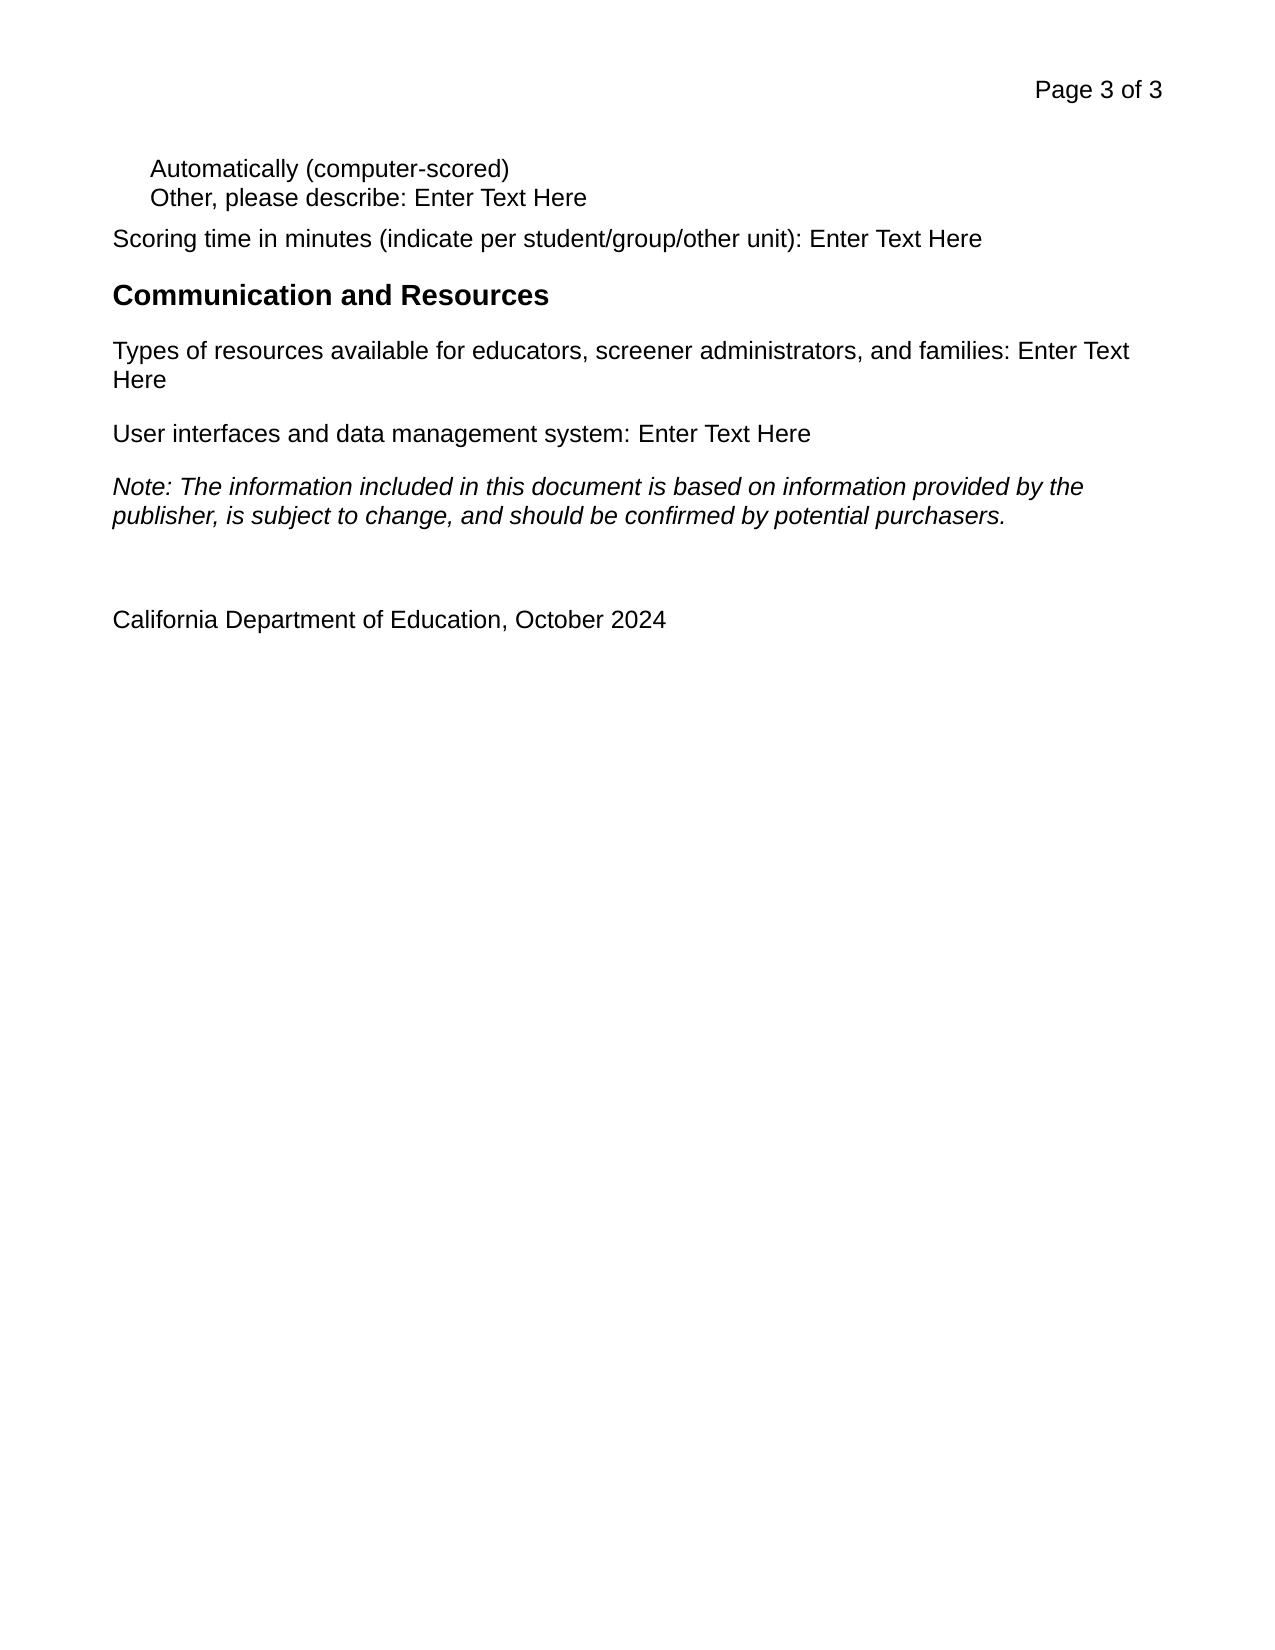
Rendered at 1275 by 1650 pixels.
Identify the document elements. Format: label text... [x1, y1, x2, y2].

text Types of resources available for educators, screener administrators, and families: Enter Text Here [112, 336, 1162, 393]
text Note: The information included in this document is based on information provided by the publisher, is subject to change, and should be confirmed by potential purchasers. [112, 472, 1162, 530]
text Scoring time in minutes (indicate per student/group/other unit): Enter Text Here [112, 224, 1162, 252]
text User interfaces and data management system: Enter Text Here [112, 418, 1162, 447]
text California Department of Education, October 2024 [112, 605, 1162, 633]
text Other, please describe: Enter Text Here [150, 182, 1162, 211]
text Automatically (computer-scored) [150, 154, 1162, 182]
subtitle Communication and Resources [112, 277, 1162, 311]
